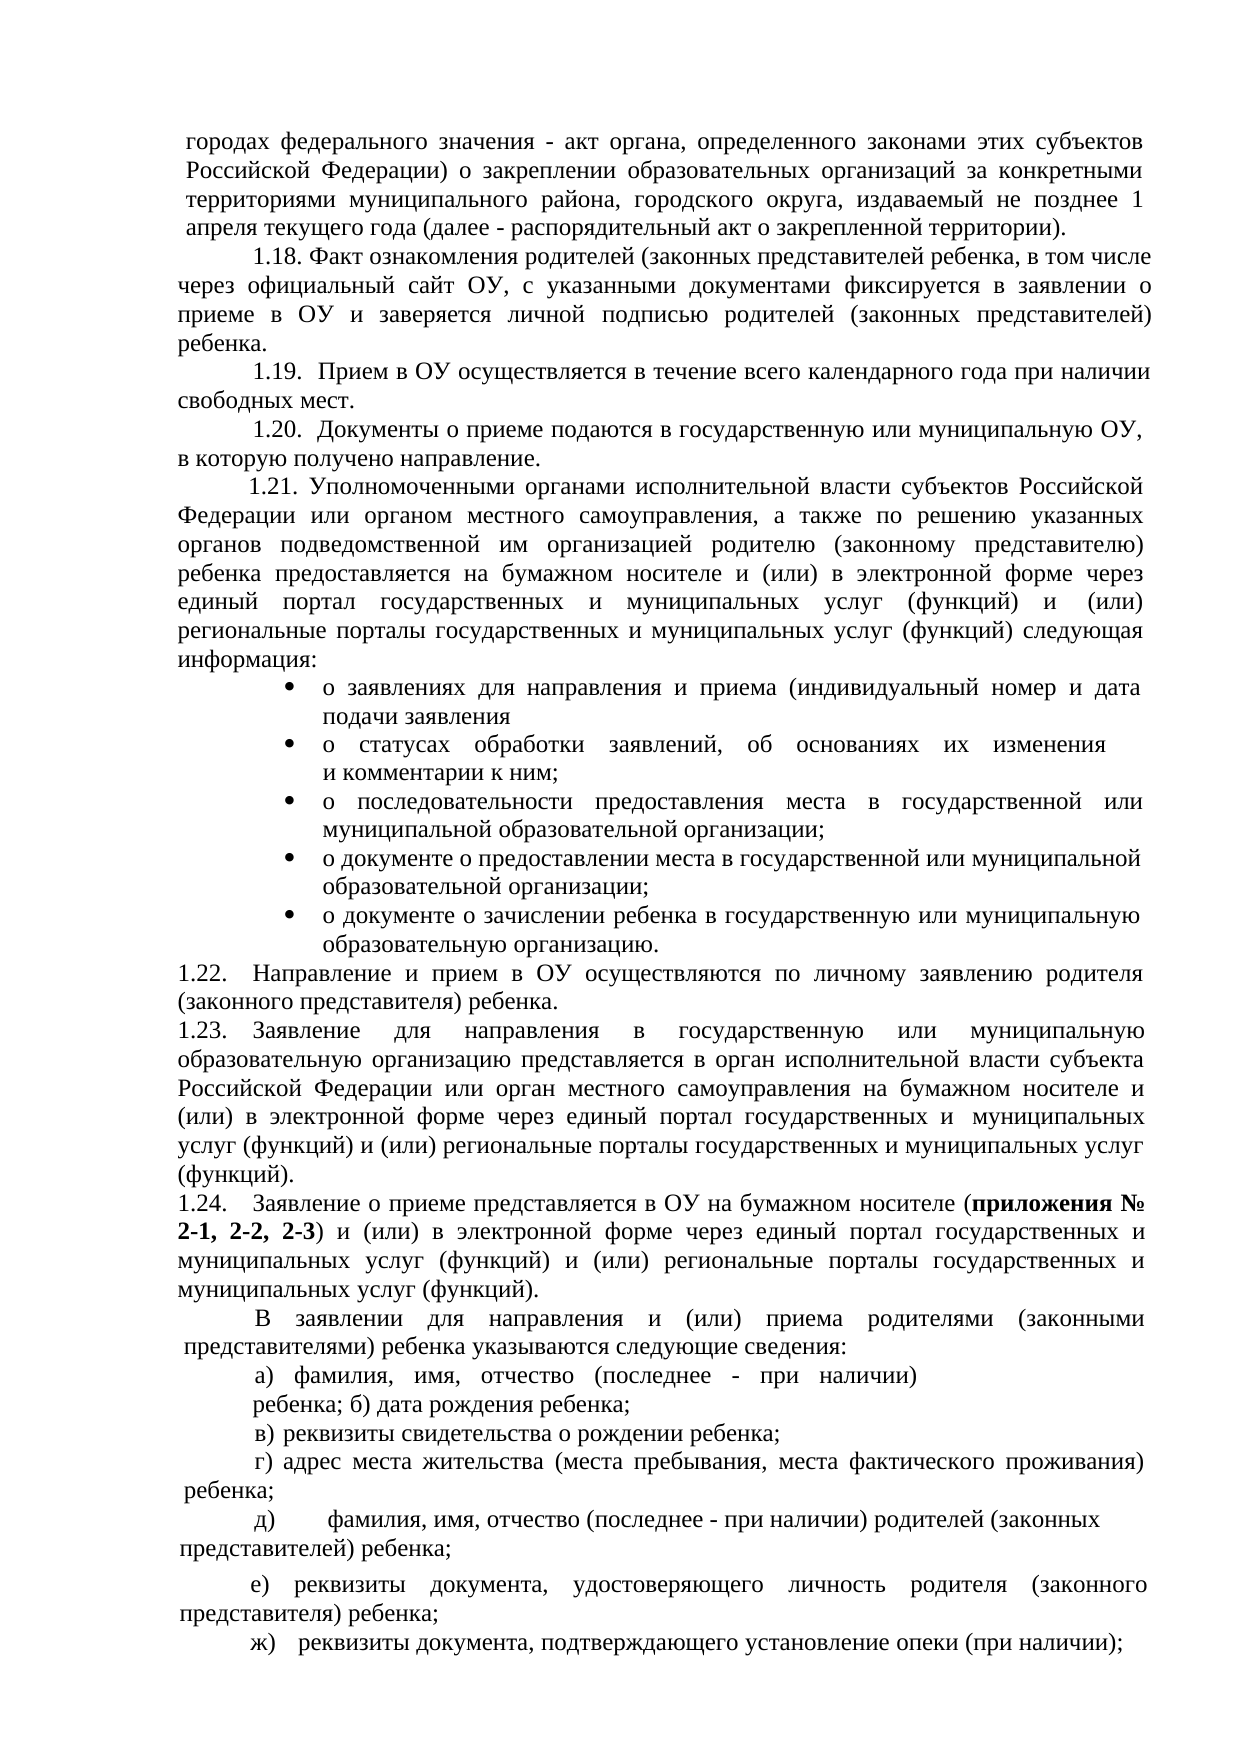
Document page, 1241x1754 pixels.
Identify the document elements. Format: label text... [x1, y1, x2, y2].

text а) фамилия, имя, отчество (последнее - при наличии) ребенка; б) дата рождения ребенка; [252, 1360, 918, 1418]
text В заявлении для направления и (или) приема родителями (законными представителями) ребенка указываются следующие сведения: [183, 1303, 1145, 1360]
list Заявление о приеме представляется в ОУ на бумажном носителе (приложения № 2-1, 2-2, 2-3) и (или) в электронной форме через единый портал государственных и муниципальных услуг (функций) и (или) региональные порталы государственных и муниципальных услуг (функций). [177, 1188, 1145, 1303]
text д) фамилия, имя, отчество (последнее - при наличии) родителей (законных представителей) ребенка; [179, 1504, 1101, 1561]
list о статусах обработки заявлений, об основаниях их изменения и комментарии к ним; [285, 730, 1143, 786]
text г) адрес места жительства (места пребывания, места фактического проживания) ребенка; [183, 1446, 1159, 1504]
list Уполномоченными органами исполнительной власти субъектов Российской Федерации или органом местного самоуправления, а также по решению указанных органов подведомственной им организацией родителю (законному представителю) ребенка предоставляется на бумажном носителе и (или) в электронной форме через единый портал государственных и муниципальных услуг (функций) и (или) региональные порталы государственных и муниципальных услуг (функций) следующая информация: [177, 471, 1144, 673]
list о документе о зачислении ребенка в государственную или муниципальную образовательную организацию. [285, 900, 1143, 958]
list Факт ознакомления родителей (законных представителей ребенка, в том числе через официальный сайт ОУ, с указанными документами фиксируется в заявлении о приеме в ОУ и заверяется личной подписью родителей (законных представителей) ребенка. [177, 241, 1152, 356]
text е) реквизиты документа, удостоверяющего личность родителя (законного представителя) ребенка; [179, 1569, 1147, 1627]
list Заявление для направления в государственную или муниципальную образовательную организацию представляется в орган исполнительной власти субъекта Российской Федерации или орган местного самоуправления на бумажном носителе и (или) в электронной форме через единый портал государственных и муниципальных услуг (функций) и (или) региональные порталы государственных и муниципальных услуг (функций). [177, 1015, 1145, 1188]
text в) реквизиты свидетельства о рождении ребенка; [254, 1418, 1223, 1446]
list о последовательности предоставления места в государственной или муниципальной образовательной организации; [285, 787, 1143, 843]
text ж) реквизиты документа, подтверждающего установление опеки (при наличии); [250, 1627, 1223, 1656]
text городах федерального значения - акт органа, определенного законами этих субъектов Российской Федерации) о закреплении образовательных организаций за конкретными территориями муниципального района, городского округа, издаваемый не позднее 1 апреля текущего года (далее - распорядительный акт о закрепленной территории). [186, 126, 1144, 241]
list Направление и прием в ОУ осуществляются по личному заявлению родителя (законного представителя) ребенка. [177, 958, 1143, 1015]
list о документе о предоставлении места в государственной или муниципальной образовательной организации; [285, 844, 1143, 900]
list Прием в ОУ осуществляется в течение всего календарного года при наличии свободных мест. [177, 356, 1151, 414]
list о заявлениях для направления и приема (индивидуальный номер и дата подачи заявления [285, 673, 1143, 729]
list Документы о приеме подаются в государственную или муниципальную ОУ, в которую получено направление. [177, 414, 1143, 471]
